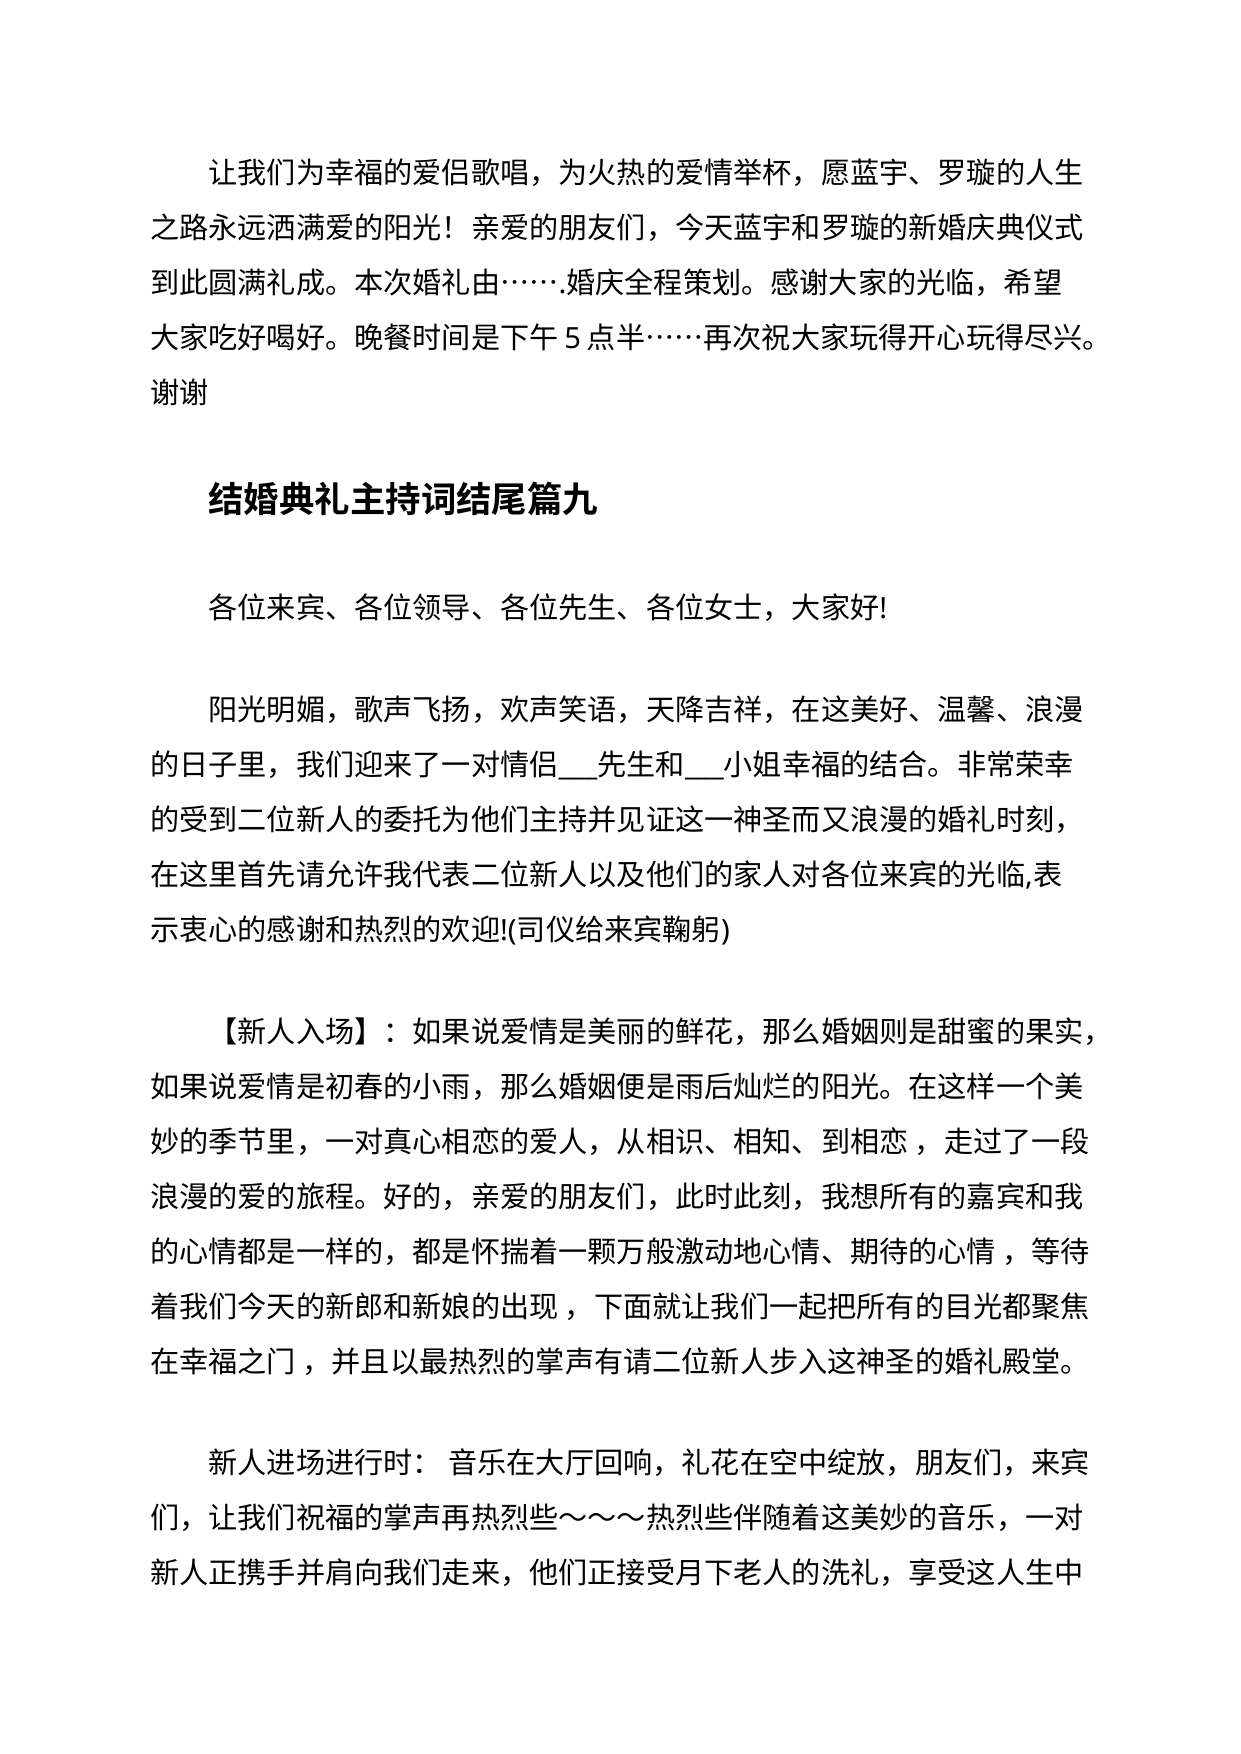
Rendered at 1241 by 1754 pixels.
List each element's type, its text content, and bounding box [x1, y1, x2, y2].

text 【新人入场】：如果说爱情是美丽的鲜花，那么婚姻则是甜蜜的果实，如果说爱情是初春的小雨，那么婚姻便是雨后灿烂的阳光。在这样一个美妙的季节里，一对真心相恋的爱人，从相识、相知、到相恋 ，走过了一段浪漫的爱的旅程。好的，亲爱的朋友们，此时此刻，我想所有的嘉宾和我的心情都是一样的，都是怀揣着一颗万般激动地心情、期待的心情 ，等待着我们今天的新郎和新娘的出现 ，下面就让我们一起把所有的目光都聚焦在幸福之门 ，并且以最热烈的掌声有请二位新人步入这神圣的婚礼殿堂。 [150, 1009, 1090, 1380]
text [150, 1440, 1090, 1592]
text 各位来宾、各位领导、各位先生、各位女士，大家好! [150, 585, 1090, 627]
text 让我们为幸福的爱侣歌唱，为火热的爱情举杯，愿蓝宇、罗璇的人生之路永远洒满爱的阳光！亲爱的朋友们，今天蓝宇和罗璇的新婚庆典仪式到此圆满礼成。本次婚礼由…….婚庆全程策划。感谢大家的光临，希望大家吃好喝好。晚餐时间是下午5点半……再次祝大家玩得开心玩得尽兴。谢谢 [150, 150, 1090, 412]
text 结婚典礼主持词结尾篇九 [150, 472, 1090, 523]
text 阳光明媚，歌声飞扬，欢声笑语，天降吉祥，在这美好、温馨、浪漫的日子里，我们迎来了一对情侣___先生和___小姐幸福的结合。非常荣幸的受到二位新人的委托为他们主持并见证这一神圣而又浪漫的婚礼时刻，在这里首先请允许我代表二位新人以及他们的家人对各位来宾的光临,表示衷心的感谢和热烈的欢迎!(司仪给来宾鞠躬) [150, 687, 1090, 949]
